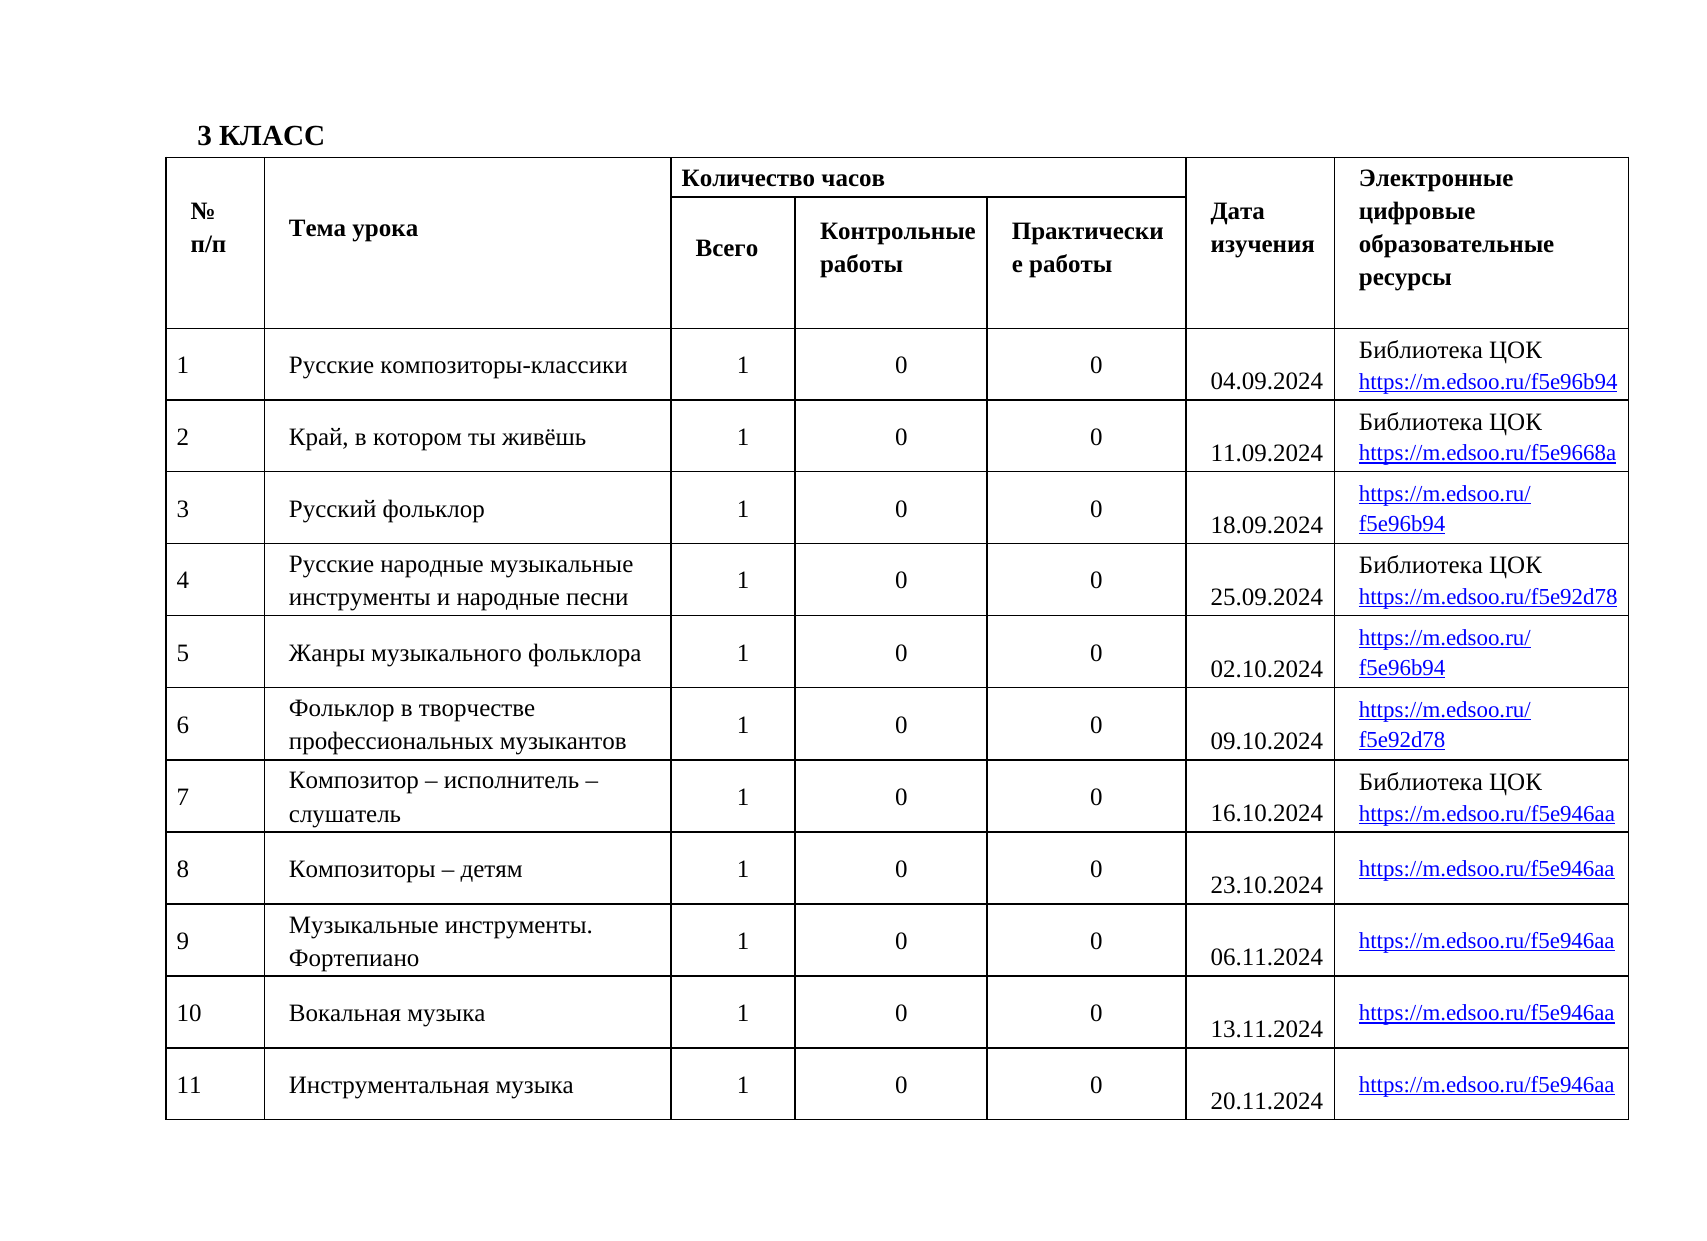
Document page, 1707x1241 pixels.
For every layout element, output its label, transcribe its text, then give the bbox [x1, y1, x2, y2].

table_cell 0 [796, 905, 986, 975]
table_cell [1335, 1049, 1628, 1119]
table_cell Русские композиторы-классики [265, 329, 670, 399]
table_cell 8 [167, 833, 264, 903]
table_cell Композитор – исполнитель – слушатель [265, 761, 670, 831]
table_cell Вокальная музыка [265, 977, 670, 1047]
table_cell 1 [167, 329, 264, 399]
table_cell 09.10.2024 [1187, 688, 1334, 759]
table_cell 25.09.2024 [1187, 544, 1334, 615]
table_cell 2 [167, 401, 264, 471]
table_cell 10 [167, 977, 264, 1047]
table_cell 04.09.2024 [1187, 329, 1334, 399]
table_header Количество часов [672, 158, 1185, 196]
table_cell 0 [988, 833, 1185, 903]
table_cell 0 [988, 977, 1185, 1047]
table_header Электронные цифровые образовательные ресурсы [1335, 158, 1628, 327]
table_cell 0 [796, 472, 986, 542]
table_cell 0 [988, 401, 1185, 471]
table_cell 0 [988, 472, 1185, 542]
table_cell 0 [796, 761, 986, 831]
table_cell 1 [672, 977, 794, 1047]
table_cell https://m.edsoo.ru/f5e96b94 [1335, 472, 1628, 542]
table_cell https://m.edsoo.ru/f5e96b94 [1335, 616, 1628, 686]
table_cell 0 [796, 616, 986, 686]
table_cell 0 [796, 977, 986, 1047]
table_cell 1 [672, 761, 794, 831]
table_cell Библиотека ЦОК https://m.edsoo.ru/f5e92d78 [1335, 544, 1628, 615]
table_cell 1 [672, 616, 794, 686]
table_cell 18.09.2024 [1187, 472, 1334, 542]
table_cell Край, в котором ты живёшь [265, 401, 670, 471]
table_cell 1 [672, 688, 794, 759]
table_cell 9 [167, 905, 264, 975]
table_cell 23.10.2024 [1187, 833, 1334, 903]
table_cell Практические работы [988, 198, 1185, 327]
table_cell 0 [796, 688, 986, 759]
table_cell 16.10.2024 [1187, 761, 1334, 831]
table_cell Инструментальная музыка [265, 1049, 670, 1119]
table_cell 6 [167, 688, 264, 759]
table_cell 0 [988, 688, 1185, 759]
table_cell 1 [672, 401, 794, 471]
table_cell 11.09.2024 [1187, 401, 1334, 471]
table_cell 4 [167, 544, 264, 615]
table_header Тема урока [265, 158, 670, 327]
table_cell 1 [672, 905, 794, 975]
table_cell 1 [672, 833, 794, 903]
table_cell 7 [167, 761, 264, 831]
table_cell 0 [796, 544, 986, 615]
table_cell 0 [796, 401, 986, 471]
table_cell 1 [672, 1049, 794, 1119]
table_cell 5 [167, 616, 264, 686]
text 3 КЛАСС [190, 118, 1618, 152]
table_cell Библиотека ЦОК https://m.edsoo.ru/f5e96b94 [1335, 329, 1628, 399]
table_cell 3 [167, 472, 264, 542]
table_cell Русские народные музыкальные инструменты и народные песни [265, 544, 670, 615]
table_cell 02.10.2024 [1187, 616, 1334, 686]
table_cell Русский фольклор [265, 472, 670, 542]
table_cell 0 [796, 833, 986, 903]
table_header № п/п [167, 158, 264, 327]
table_cell 0 [796, 329, 986, 399]
table_cell 0 [988, 905, 1185, 975]
table_cell https://m.edsoo.ru/f5e946aa [1335, 905, 1628, 975]
table_cell 0 [988, 544, 1185, 615]
table_header Дата изучения [1187, 158, 1334, 327]
table_cell 11 [167, 1049, 264, 1119]
table_cell 0 [988, 761, 1185, 831]
table_cell 0 [796, 1049, 986, 1119]
table_cell Композиторы – детям [265, 833, 670, 903]
table_cell 0 [988, 329, 1185, 399]
table_cell 0 [988, 616, 1185, 686]
table_cell https://m.edsoo.ru/f5e946aa [1335, 833, 1628, 903]
table_cell 1 [672, 544, 794, 615]
table_cell Жанры музыкального фольклора [265, 616, 670, 686]
table_cell Библиотека ЦОК https://m.edsoo.ru/f5e9668a [1335, 401, 1628, 471]
table_cell https://m.edsoo.ru/f5e92d78 [1335, 688, 1628, 759]
table_cell 1 [672, 472, 794, 542]
table_cell Фольклор в творчестве профессиональных музыкантов [265, 688, 670, 759]
table_cell Контрольные работы [796, 198, 986, 327]
table_cell Библиотека ЦОК https://m.edsoo.ru/f5e946aa [1335, 761, 1628, 831]
table_cell 1 [672, 329, 794, 399]
table_cell Музыкальные инструменты. Фортепиано [265, 905, 670, 975]
table_cell 06.11.2024 [1187, 905, 1334, 975]
table_cell 20.11.2024 [1187, 1049, 1334, 1119]
table_cell 13.11.2024 [1187, 977, 1334, 1047]
table_cell Всего [672, 198, 794, 327]
table_cell 0 [988, 1049, 1185, 1119]
table_cell https://m.edsoo.ru/f5e946aa [1335, 977, 1628, 1047]
